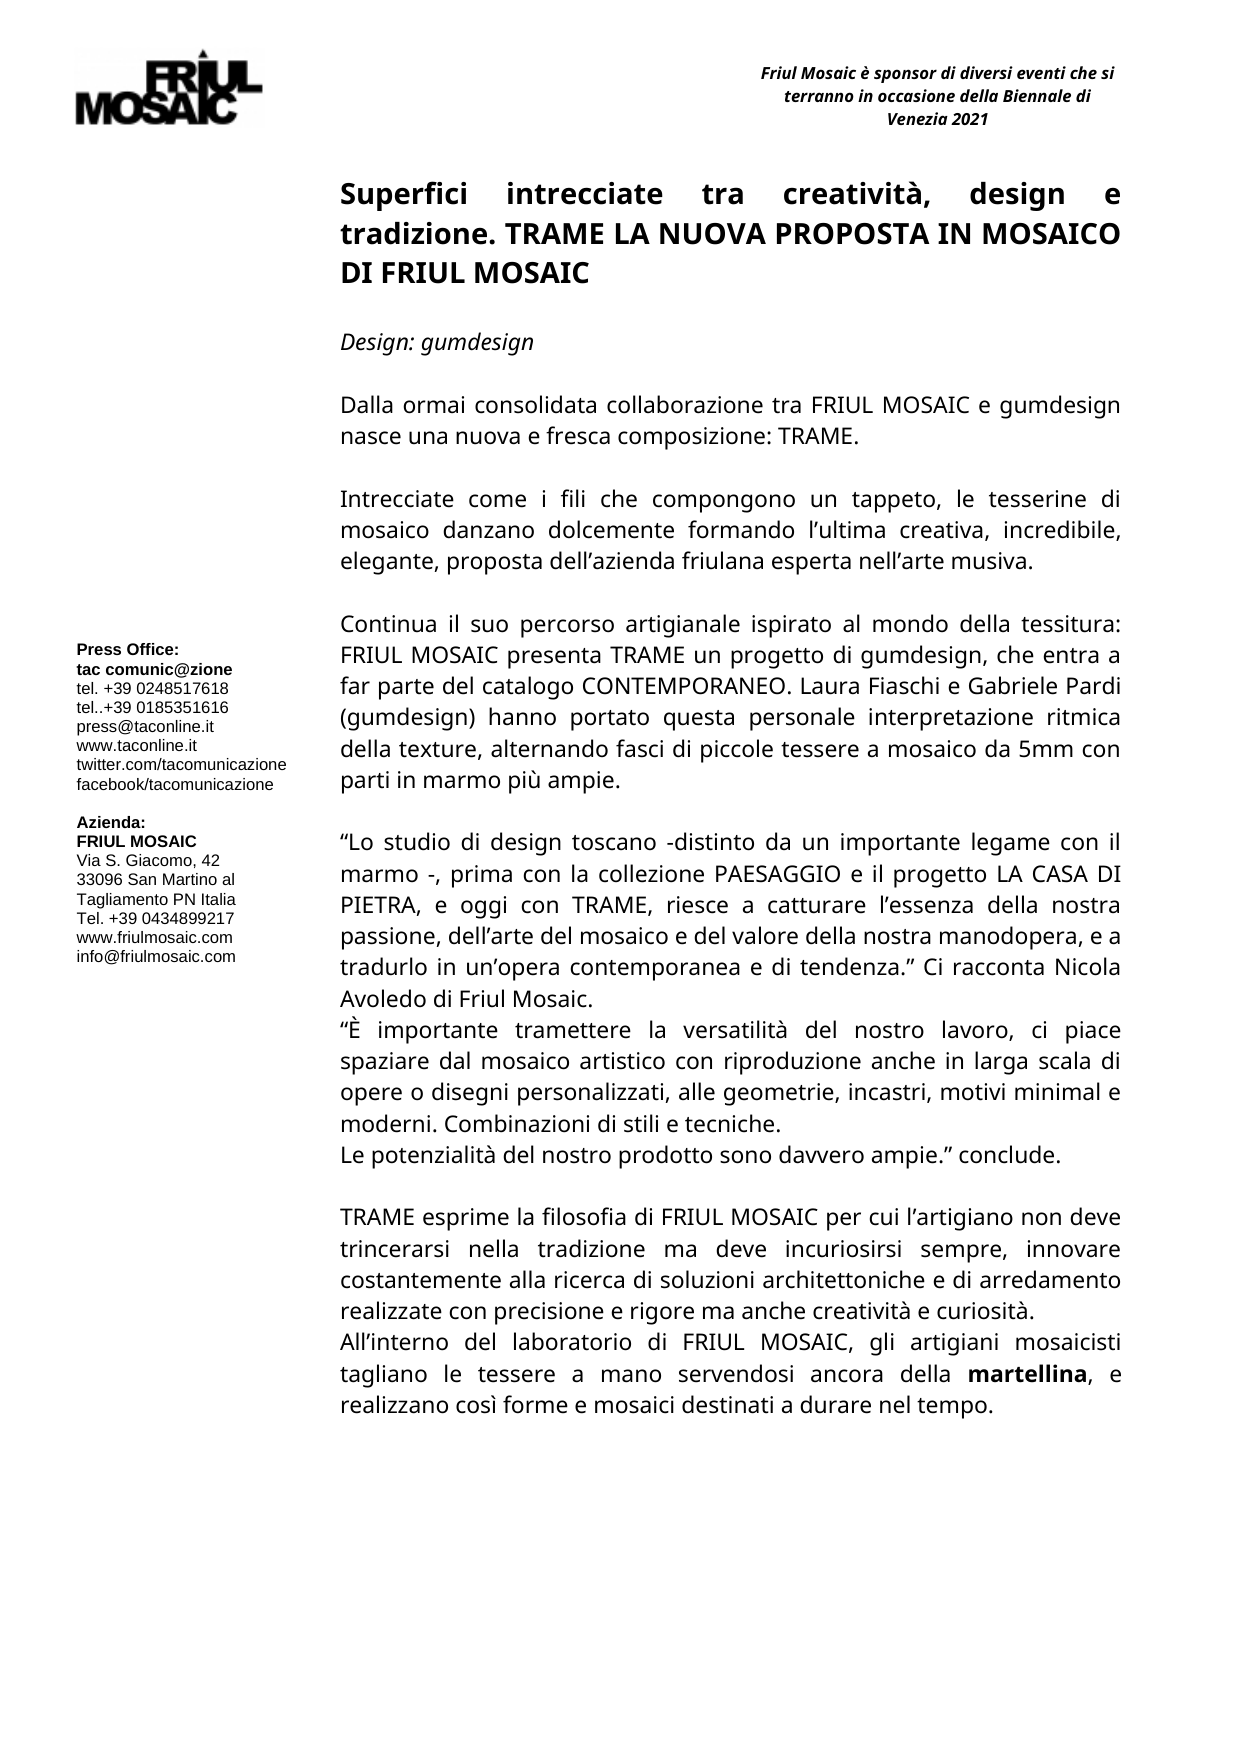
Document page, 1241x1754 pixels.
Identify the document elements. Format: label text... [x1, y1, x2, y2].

text Dalla ormai consolidata collaborazione tra FRIUL MOSAIC e gumdesign nasce una nuova e fresca composizione: TRAME. [340, 389, 1122, 451]
text Design: gumdesign [340, 326, 1122, 358]
text Superfici intrecciate tra creatività, design e tradizione. TRAME LA NUOVA PROPOSTA IN MOSAICO DI FRIUL MOSAIC [340, 173, 1122, 292]
text Intrecciate come i fili che compongono un tappeto, le tesserine di mosaico danzano dolcemente formando l’ultima creativa, incredibile, elegante, proposta dell’azienda friulana esperta nell’arte musiva. [340, 483, 1122, 576]
text Continua il suo percorso artigianale ispirato al mondo della tessitura: FRIUL MOSAIC presenta TRAME un progetto di gumdesign, che entra a far parte del catalogo CONTEMPORANEO. Laura Fiaschi e Gabriele Pardi (gumdesign) hanno portato questa personale interpretazione ritmica della texture, alternando fasci di piccole tessere a mosaico da 5mm con parti in marmo più ampie. [340, 608, 1122, 795]
picture [73, 46, 266, 128]
text “È importante tramettere la versatilità del nostro lavoro, ci piace spaziare dal mosaico artistico con riproduzione anche in larga scala di opere o disegni personalizzati, alle geometrie, incastri, motivi minimal e moderni. Combinazioni di stili e tecniche. [340, 1014, 1122, 1139]
text Le potenzialità del nostro prodotto sono davvero ampie.” conclude. [340, 1139, 1122, 1170]
text All’interno del laboratorio di FRIUL MOSAIC, gli artigiani mosaicisti tagliano le tessere a mano servendosi ancora della martellina, e realizzano così forme e mosaici destinati a durare nel tempo. [340, 1326, 1122, 1420]
text TRAME esprime la filosofia di FRIUL MOSAIC per cui l’artigiano non deve trincerarsi nella tradizione ma deve incuriosirsi sempre, innovare costantemente alla ricerca di soluzioni architettoniche e di arredamento realizzate con precisione e rigore ma anche creatività e curiosità. [340, 1201, 1122, 1326]
text “Lo studio di design toscano -distinto da un importante legame con il marmo -, prima con la collezione PAESAGGIO e il progetto LA CASA DI PIETRA, e oggi con TRAME, riesce a catturare l’essenza della nostra passione, dell’arte del mosaico e del valore della nostra manodopera, e a tradurlo in un’opera contemporanea e di tendenza.” Ci racconta Nicola Avoledo di Friul Mosaic. [340, 826, 1122, 1014]
